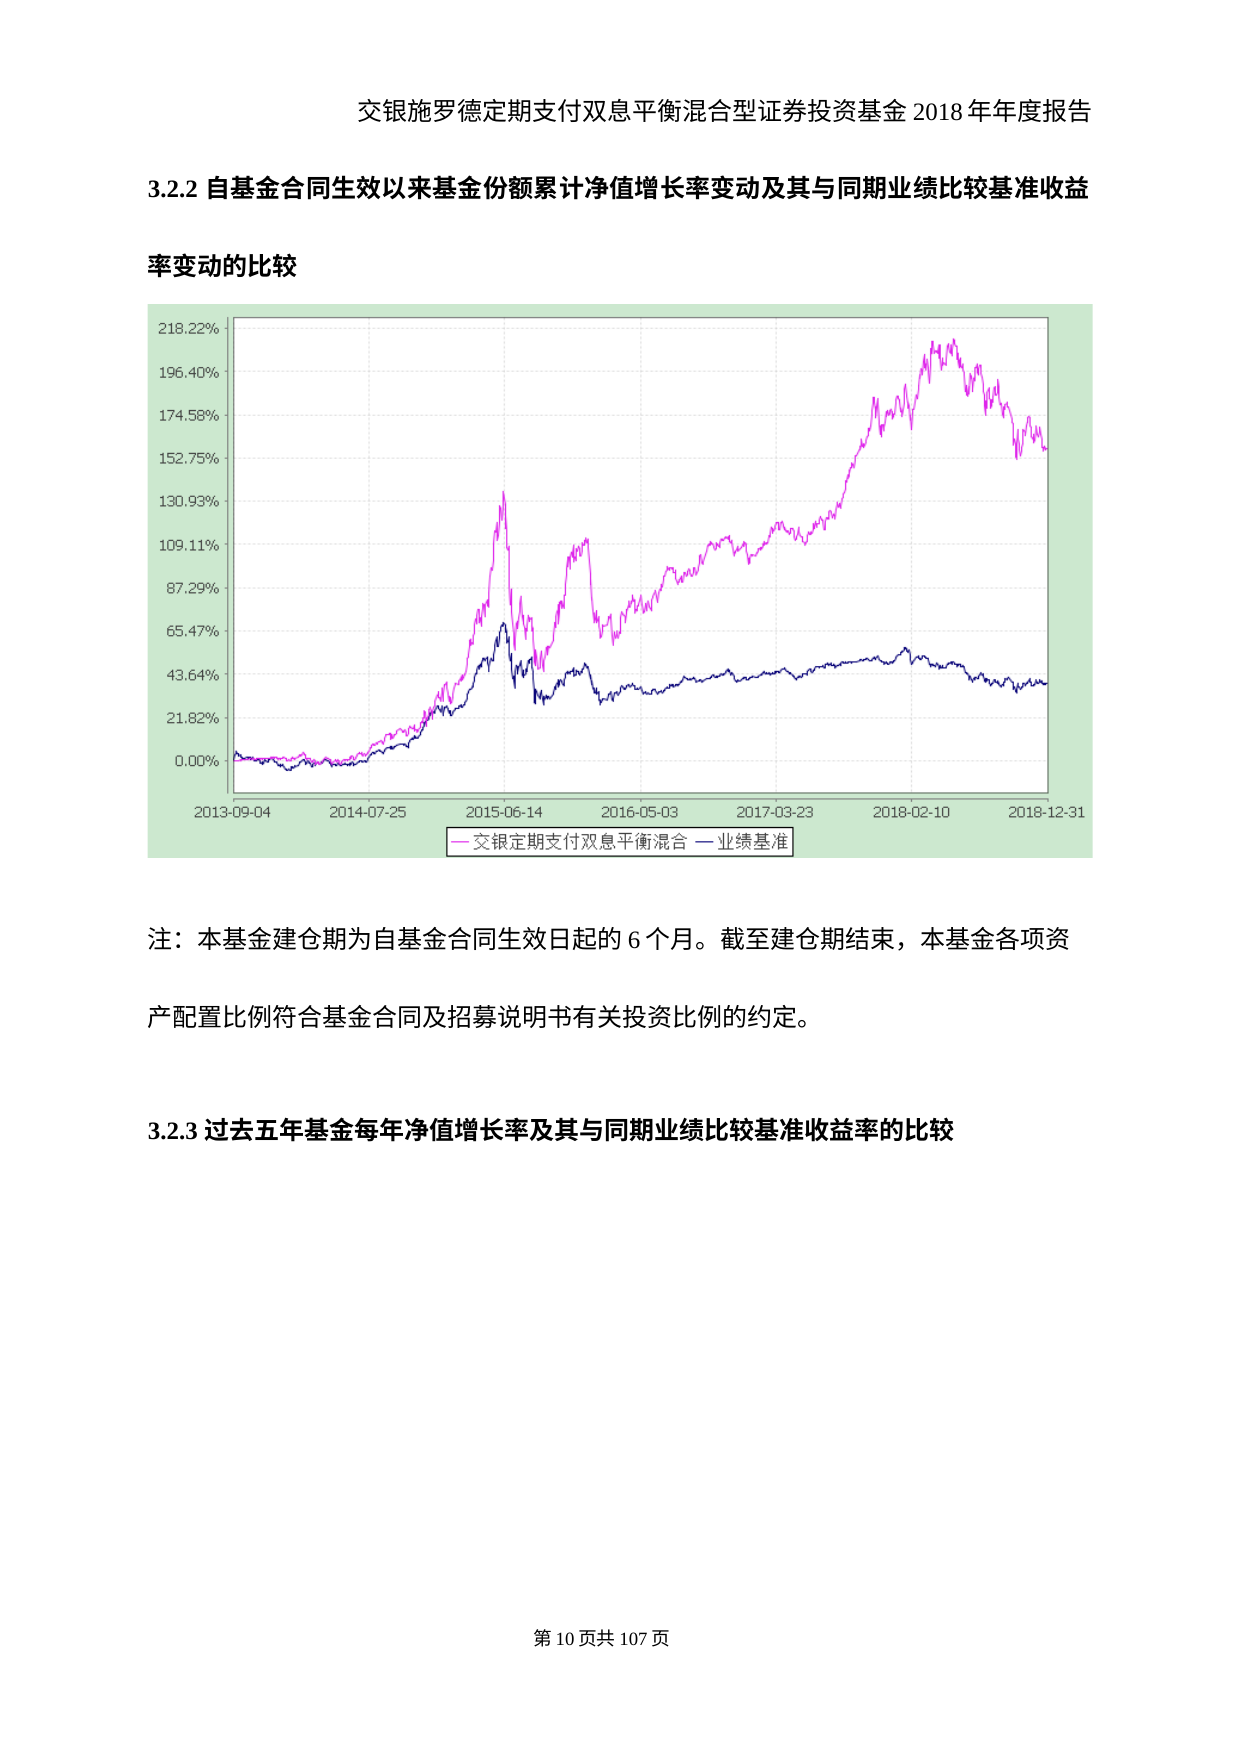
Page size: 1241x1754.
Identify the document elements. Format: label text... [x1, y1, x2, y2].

text 3.2.2 自基金合同生效以来基金份额累计净值增长率变动及其与同期业绩比较基准收益率变动的比较 [148, 154, 1092, 297]
text 注：本基金建仓期为自基金合同生效日起的6个月。截至建仓期结束，本基金各项资产配置比例符合基金合同及招募说明书有关投资比例的约定。 [148, 905, 1092, 1087]
text 3.2.3 过去五年基金每年净值增长率及其与同期业绩比较基准收益率的比较 [148, 1096, 1092, 1161]
picture [147, 304, 1093, 858]
